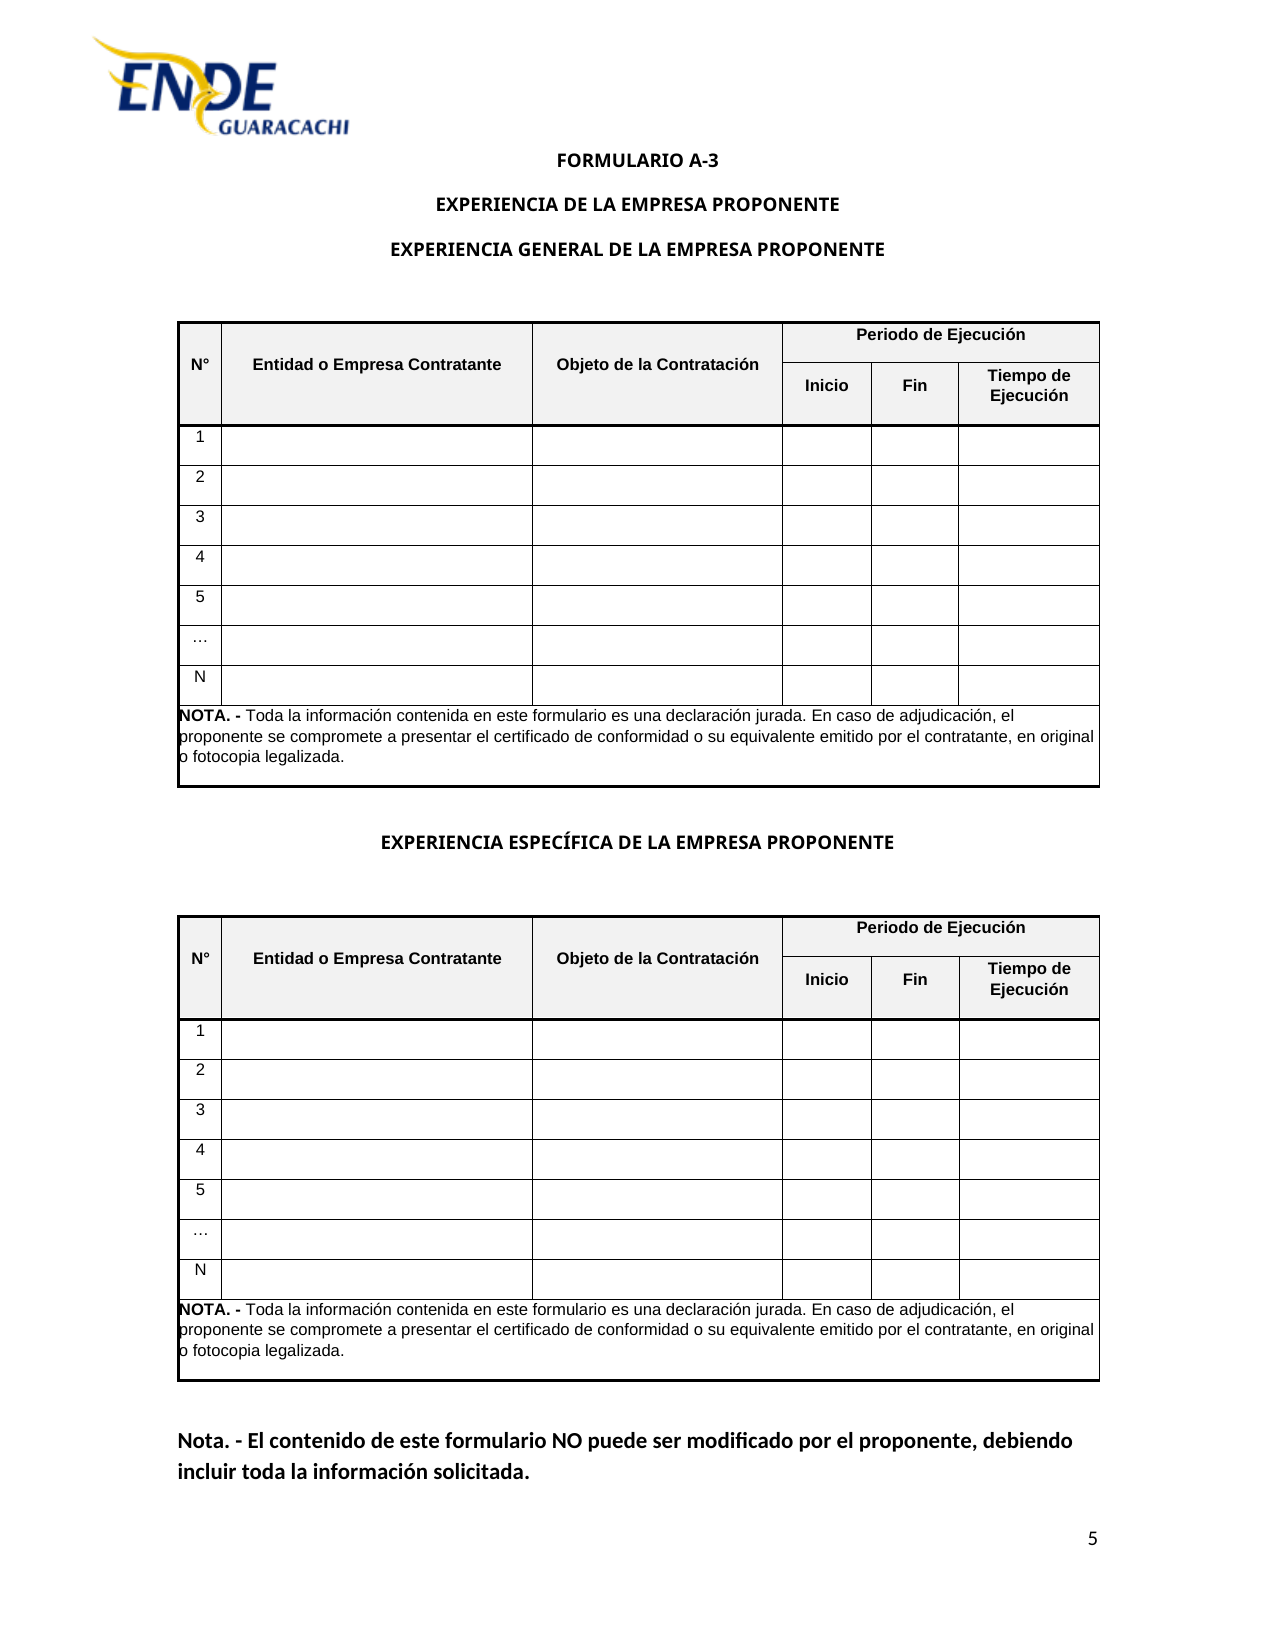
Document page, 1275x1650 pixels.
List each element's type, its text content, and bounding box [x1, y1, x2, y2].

table_cell [872, 666, 958, 705]
text FORMULARIO A-3 [177, 148, 1098, 173]
table_cell [533, 626, 782, 665]
table_cell [783, 626, 871, 665]
table_cell 1 [180, 427, 221, 465]
table_cell Inicio [783, 363, 871, 424]
table_cell [783, 1060, 871, 1098]
table_cell [783, 586, 871, 625]
table_cell Tiempo de Ejecución [959, 363, 1099, 424]
table_cell [222, 666, 532, 705]
table_header Entidad o Empresa Contratante [222, 324, 532, 424]
table_cell [533, 666, 782, 705]
table_cell [959, 626, 1099, 665]
table_cell [959, 466, 1099, 505]
table_cell [872, 466, 958, 505]
table_cell [533, 1060, 782, 1098]
table_cell [872, 1060, 959, 1098]
table_cell [533, 1220, 782, 1258]
table_cell [533, 506, 782, 545]
table_cell [533, 1180, 782, 1218]
text EXPERIENCIA ESPECÍFICA DE LA EMPRESA PROPONENTE [177, 829, 1098, 855]
table_cell [872, 626, 958, 665]
table_cell [783, 1260, 871, 1298]
table_header Entidad o Empresa Contratante [222, 918, 532, 1017]
table_cell [872, 506, 958, 545]
table_cell [222, 427, 532, 465]
table_cell N [180, 1260, 221, 1298]
table_cell [959, 427, 1099, 465]
table_cell [222, 1220, 532, 1258]
text Nota. - El contenido de este formulario NO puede ser modificado por el proponente, debiendo incluir toda la información solicitada. [177, 1427, 1098, 1485]
table_cell [222, 1140, 532, 1178]
text EXPERIENCIA DE LA EMPRESA PROPONENTE [177, 192, 1098, 217]
table_cell 1 [180, 1021, 221, 1058]
text EXPERIENCIA GENERAL DE LA EMPRESA PROPONENTE [177, 236, 1098, 261]
table_cell [533, 1100, 782, 1138]
table_cell [783, 1140, 871, 1178]
table_cell [533, 1260, 782, 1298]
table_cell [872, 1260, 959, 1298]
table_cell [222, 1021, 532, 1058]
table_cell 5 [180, 586, 221, 625]
table_cell [222, 506, 532, 545]
table_header Objeto de la Contratación [533, 324, 782, 424]
table_cell [533, 1140, 782, 1178]
table_cell [872, 1100, 959, 1138]
table_cell [872, 1220, 959, 1258]
table_cell Fin [872, 957, 959, 1017]
table_cell [222, 1100, 532, 1138]
table_cell [959, 546, 1099, 585]
table_header Objeto de la Contratación [533, 918, 782, 1017]
table_cell [533, 427, 782, 465]
table_cell [959, 666, 1099, 705]
table_cell [783, 506, 871, 545]
table_cell [783, 666, 871, 705]
picture [88, 29, 356, 147]
table_cell [960, 1220, 1099, 1258]
table_cell [783, 427, 871, 465]
table_cell [872, 1180, 959, 1218]
table_cell [222, 1180, 532, 1218]
table_cell [783, 466, 871, 505]
table_cell [960, 1260, 1099, 1298]
table_cell [222, 546, 532, 585]
table_cell 2 [180, 466, 221, 505]
table_cell [872, 586, 958, 625]
table_cell [960, 1021, 1099, 1058]
table_cell [222, 466, 532, 505]
table_header Periodo de Ejecución [783, 324, 1099, 362]
table_cell [960, 1140, 1099, 1178]
table_cell [783, 1220, 871, 1258]
table_cell [960, 1100, 1099, 1138]
table_cell [959, 506, 1099, 545]
table_header N° [180, 918, 221, 1017]
table_cell [783, 546, 871, 585]
table_header Periodo de Ejecución [783, 918, 1099, 956]
table_cell [959, 586, 1099, 625]
table_cell [222, 1260, 532, 1298]
table_cell [783, 1021, 871, 1058]
table_header N° [180, 324, 221, 424]
table_cell [872, 1021, 959, 1058]
table_cell [533, 1021, 782, 1058]
table_cell Fin [872, 363, 958, 424]
table_cell Tiempo de Ejecución [960, 957, 1099, 1017]
table_cell 3 [180, 506, 221, 545]
table_cell [222, 626, 532, 665]
table_cell [222, 1060, 532, 1098]
table_cell 4 [180, 1140, 221, 1178]
table_cell [872, 427, 958, 465]
table_cell 3 [180, 1100, 221, 1138]
table_cell NOTA. - Toda la información contenida en este formulario es una declaración jurada. En caso de adjudicación, el proponente se compromete a presentar el certificado de conformidad o su equivalente emitido por el contratante, en original o fotocopia legalizada. [180, 1300, 1099, 1379]
table_cell [783, 1180, 871, 1218]
table_cell … [180, 1220, 221, 1258]
table_cell 2 [180, 1060, 221, 1098]
table_cell Inicio [783, 957, 871, 1017]
table_cell [533, 466, 782, 505]
table_cell [222, 586, 532, 625]
table_cell NOTA. - Toda la información contenida en este formulario es una declaración jurada. En caso de adjudicación, el proponente se compromete a presentar el certificado de conformidad o su equivalente emitido por el contratante, en original o fotocopia legalizada. [180, 706, 1099, 785]
table_cell [960, 1060, 1099, 1098]
table_cell [872, 1140, 959, 1178]
table_cell 4 [180, 546, 221, 585]
table_cell 5 [180, 1180, 221, 1218]
table_cell [960, 1180, 1099, 1218]
table_cell [533, 586, 782, 625]
table_cell [872, 546, 958, 585]
table_cell [533, 546, 782, 585]
table_cell [783, 1100, 871, 1138]
table_cell N [180, 666, 221, 705]
table_cell … [180, 626, 221, 665]
